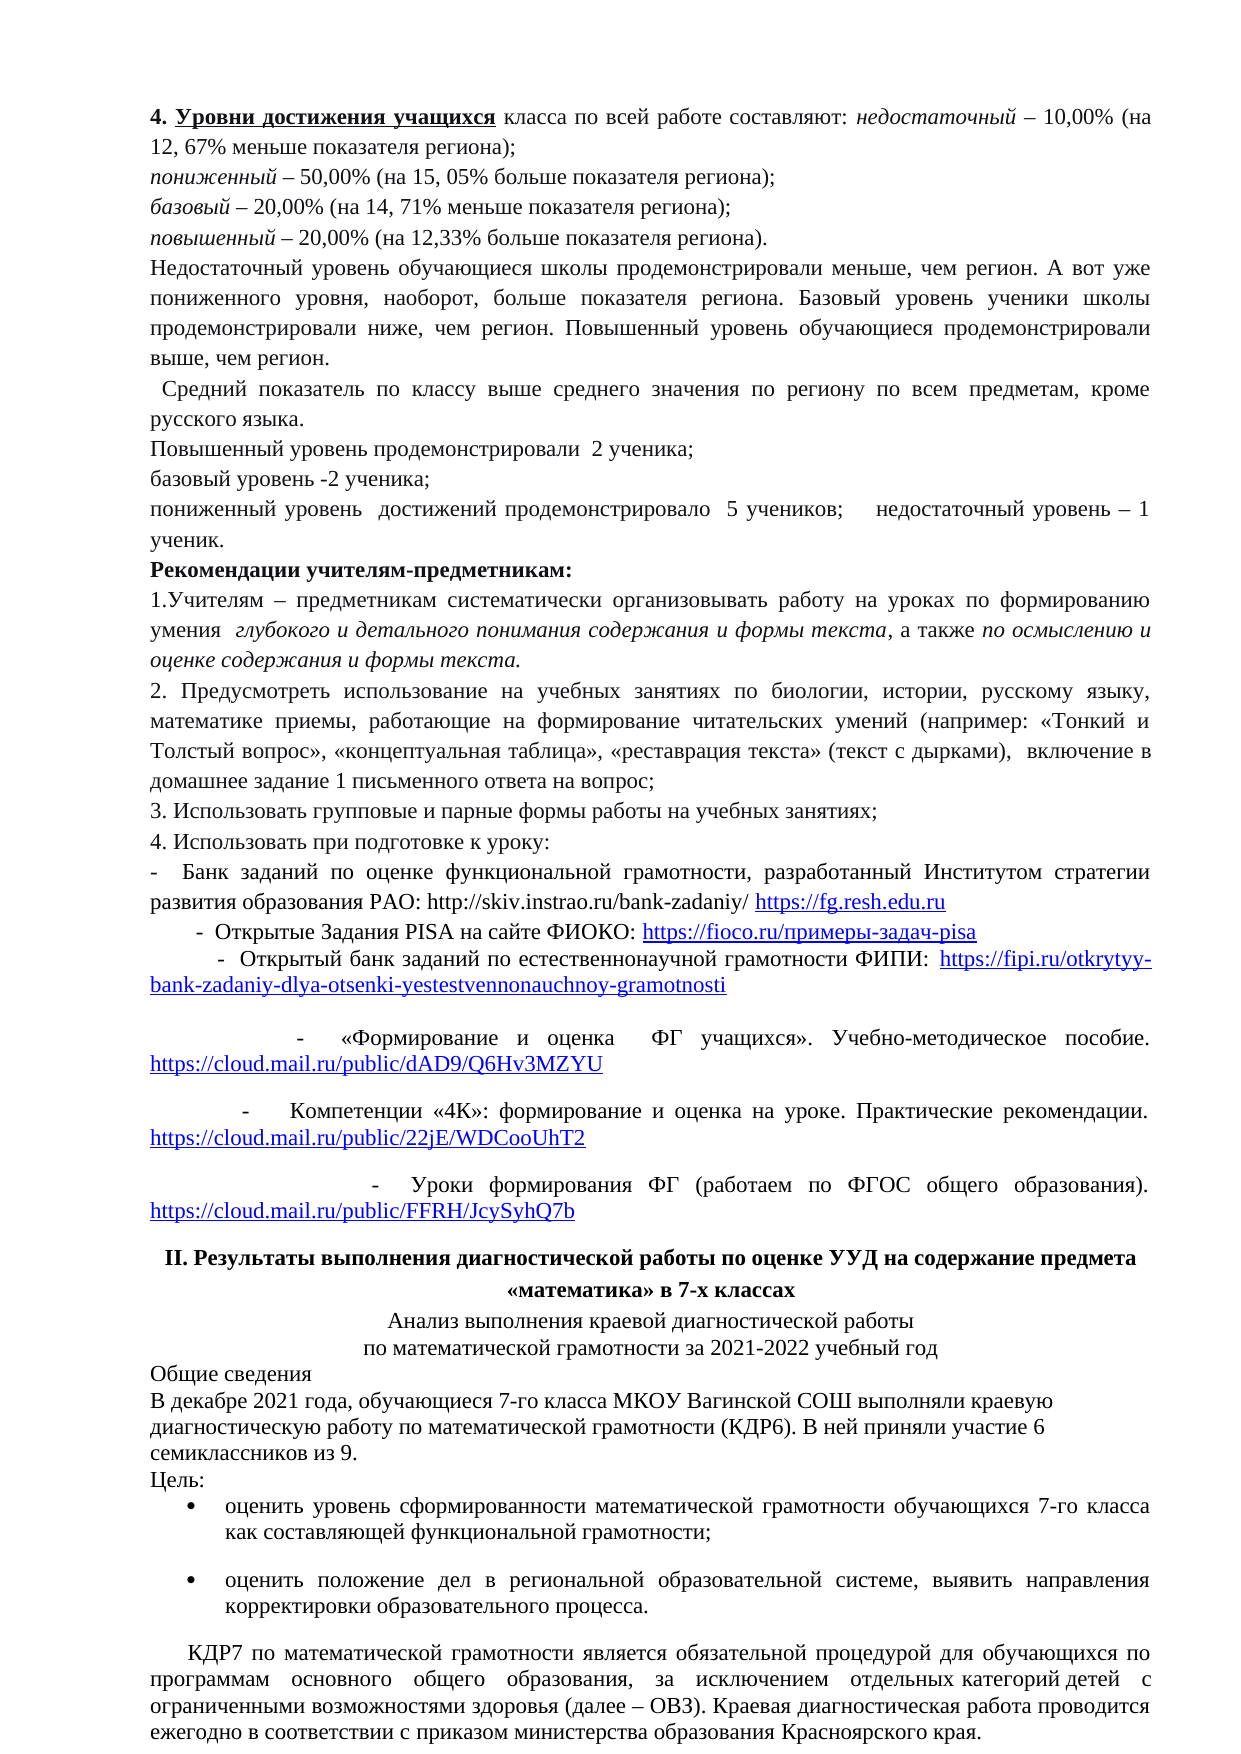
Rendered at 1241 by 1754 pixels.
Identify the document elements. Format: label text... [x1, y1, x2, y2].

text базовый – 20,00% (на 14, 71% меньше показателя региона); [150, 193, 1152, 220]
text базовый уровень -2 ученика; [150, 465, 1152, 492]
list оценить уровень сформированности математической грамотности обучающихся 7-го класса как составляющей функциональной грамотности; [187, 1492, 1152, 1545]
text Рекомендации учителям-предметникам: [150, 556, 1152, 582]
text - Открытые Задания PISA на сайте ФИОКО: https://fioco.ru/примеры-задач-pisa [150, 918, 1152, 945]
text 1.Учителям – предметникам систематически организовывать работу на уроках по формированию умения глубокого и детального понимания содержания и формы текста, а также по осмыслению и оценке содержания и формы текста. [150, 586, 1152, 673]
text Анализ выполнения краевой диагностической работы [150, 1308, 1152, 1334]
text - Уроки формирования ФГ (работаем по ФГОС общего образования). https://cloud.mail.ru/public/FFRH/JcySyhQ7b [150, 1171, 1152, 1224]
text 2. Предусмотреть использование на учебных занятиях по биологии, истории, русскому языку, математике приемы, работающие на формирование читательских умений (например: «Тонкий и Толстый вопрос», «концептуальная таблица», «реставрация текста» (текст с дырками), включение в домашнее задание 1 письменного ответа на вопрос; [150, 677, 1152, 794]
text Средний показатель по классу выше среднего значения по региону по всем предметам, кроме русского языка. [150, 375, 1152, 431]
text КДР7 по математической грамотности является обязательной процедурой для обучающихся по программам основного общего образования, за исключением отдельных категорий детей с ограниченными возможностями здоровья (далее – ОВЗ). Краевая диагностическая работа проводится ежегодно в соответствии с приказом министерства образования Красноярского края. [150, 1639, 1152, 1744]
text пониженный – 50,00% (на 15, 05% больше показателя региона); [150, 163, 1152, 189]
text В декабре 2021 года, обучающиеся 7-го класса МКОУ Вагинской СОШ выполняли краевую диагностическую работу по математической грамотности (КДР6). В ней приняли участие 6 семиклассников из 9. [150, 1387, 1152, 1466]
text II. Результаты выполнения диагностической работы по оценке УУД на содержание предмета «математика» в 7-х классах [150, 1244, 1152, 1302]
text Общие сведения [150, 1360, 1152, 1387]
list оценить положение дел в региональной образовательной системе, выявить направления корректировки образовательного процесса. [187, 1566, 1152, 1618]
text - Компетенции «4К»: формирование и оценка на уроке. Практические рекомендации. https://cloud.mail.ru/public/22jE/WDCooUhT2 [150, 1097, 1152, 1150]
text - Открытый банк заданий по естественнонаучной грамотности ФИПИ: https://fipi.ru/otkrytyy-bank-zadaniy-dlya-otsenki-yestestvennonauchnoy-gramotnosti [150, 945, 1152, 997]
text Повышенный уровень продемонстрировали 2 ученика; [150, 435, 1152, 461]
text Цель: [150, 1466, 1152, 1492]
text повышенный – 20,00% (на 12,33% больше показателя региона). [150, 224, 1152, 250]
text 4. Уровни достижения учащихся класса по всей работе составляют: недостаточный – 10,00% (на 12, 67% меньше показателя региона); [150, 103, 1152, 159]
text - «Формирование и оценка ФГ учащихся». Учебно-методическое пособие. https://cloud.mail.ru/public/dAD9/Q6Hv3MZYU [150, 1024, 1152, 1077]
text - Банк заданий по оценке функциональной грамотности, разработанный Институтом стратегии развития образования РАО: http://skiv.instrao.ru/bank-zadaniy/ https://fg.resh.edu.ru [150, 858, 1152, 914]
text пониженный уровень достижений продемонстрировало 5 учеников; недостаточный уровень – 1 ученик. [150, 496, 1152, 552]
text 3. Использовать групповые и парные формы работы на учебных занятиях; [150, 798, 1152, 824]
text Недостаточный уровень обучающиеся школы продемонстрировали меньше, чем регион. А вот уже пониженного уровня, наоборот, больше показателя региона. Базовый уровень ученики школы продемонстрировали ниже, чем регион. Повышенный уровень обучающиеся продемонстрировали выше, чем регион. [150, 254, 1152, 371]
text 4. Использовать при подготовке к уроку: [150, 828, 1152, 854]
text по математической грамотности за 2021-2022 учебный год [150, 1334, 1152, 1360]
